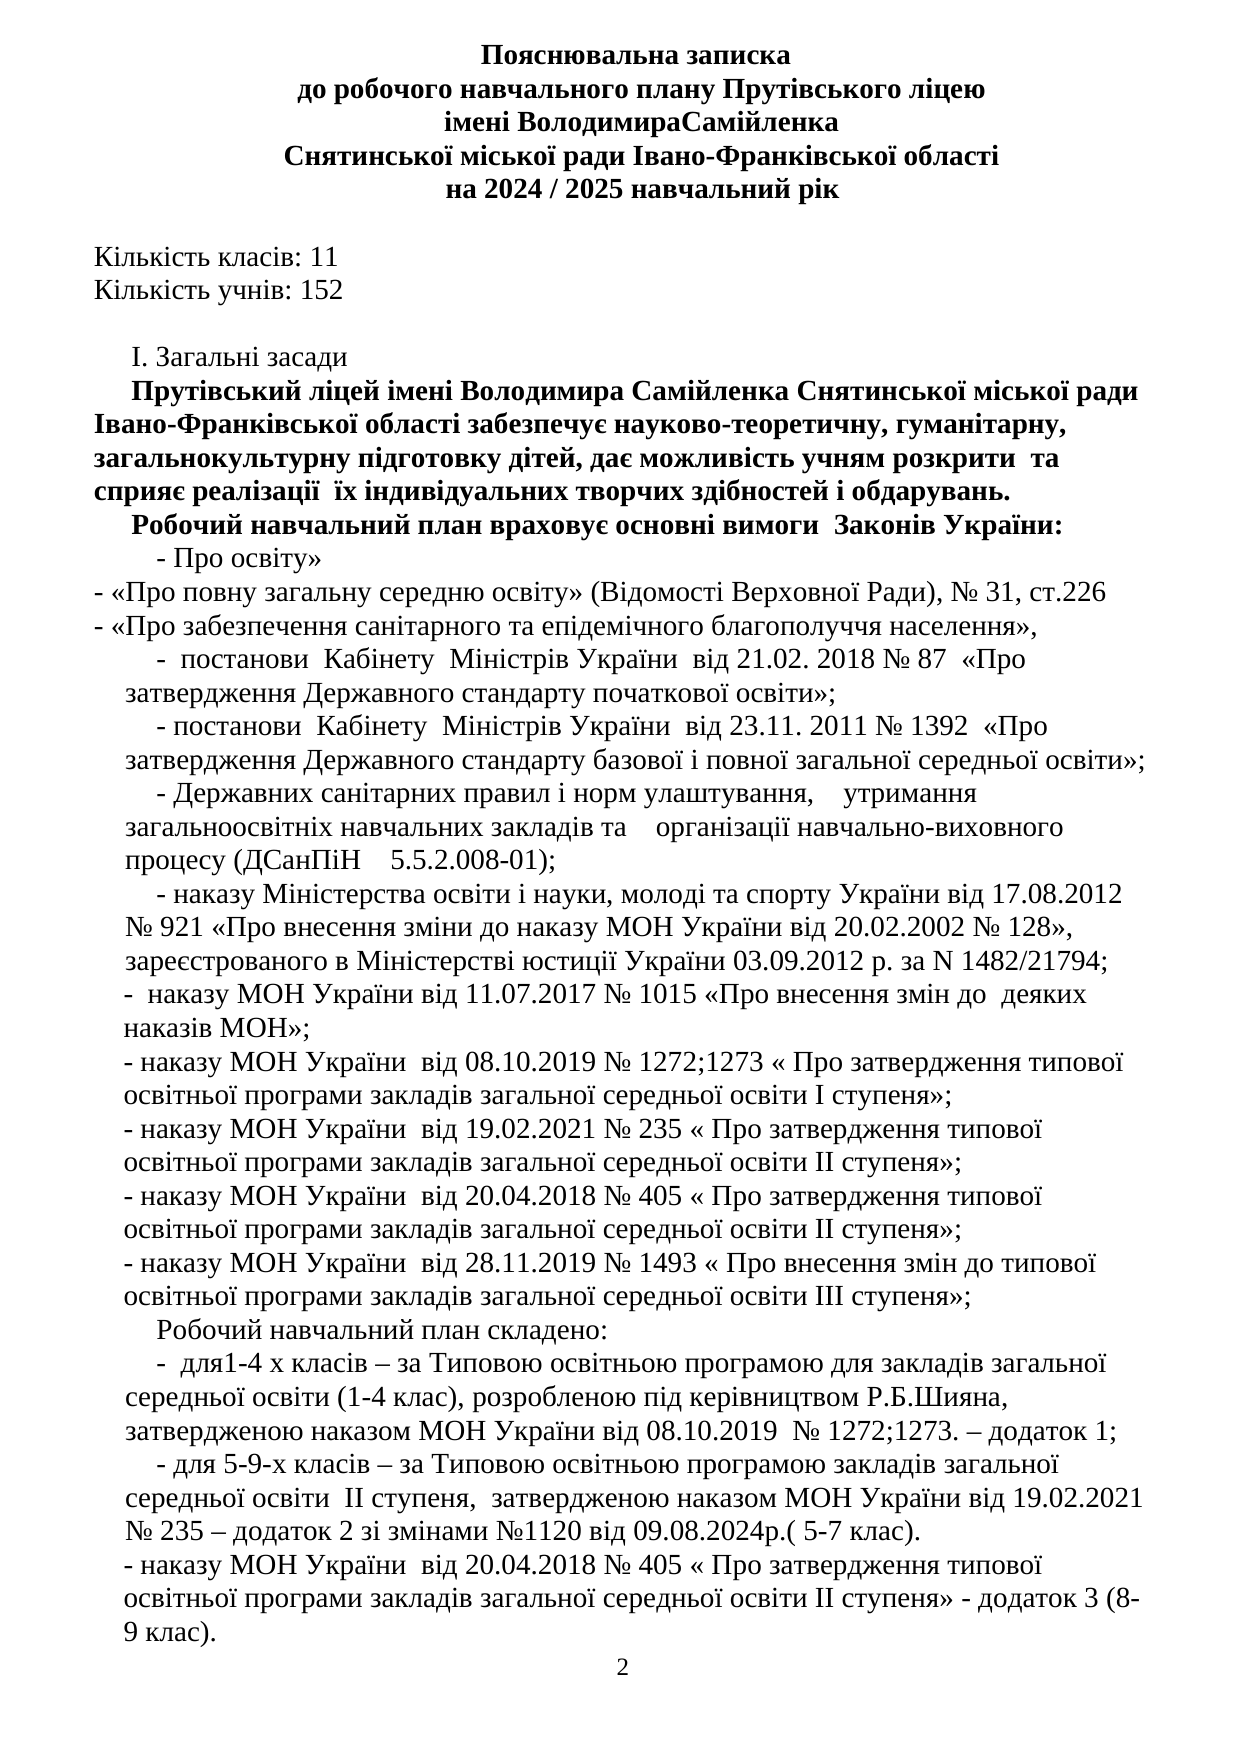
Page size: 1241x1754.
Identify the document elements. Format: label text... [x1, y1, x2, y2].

text Кількість учнів: 152 [94, 272, 1152, 306]
text - постанови Кабінету Міністрів України від 21.02. 2018 № 87 «Про затвердження Державного стандарту початкової освіти»; [125, 641, 1152, 708]
subtitle Снятинської міської ради Івано-Франківської області [94, 138, 1152, 172]
text - наказу Міністерства освіти і науки, молоді та спорту України від 17.08.2012 № 921 «Про внесення зміни до наказу МОН України від 20.02.2002 № 128», зареєстрованого в Міністерстві юстиції України 03.09.2012 р. за N 1482/21794; [125, 876, 1152, 977]
text - Державних санітарних правил і норм улаштування, утримання загальноосвітніх навчальних закладів та організації навчально-виховного процесу (ДСанПіН 5.5.2.008-01); [125, 775, 1152, 876]
list - «Про забезпечення санітарного та епідемічного благополуччя населення», [94, 608, 1152, 641]
text Кількість класів: 11 [94, 239, 1152, 272]
text - постанови Кабінету Міністрів України від 23.11. 2011 № 1392 «Про затвердження Державного стандарту базової і повної загальної середньої освіти»; [125, 708, 1152, 775]
text - наказу МОН України від 28.11.2019 № 1493 « Про внесення змін до типової освітньої програми закладів загальної середньої освіти ІІІ ступеня»; [123, 1245, 1152, 1312]
text - наказу МОН України від 20.04.2018 № 405 « Про затвердження типової освітньої програми закладів загальної середньої освіти ІІ ступеня» - додаток 3 (8-9 клас). [123, 1547, 1152, 1647]
subtitle до робочого навчального плану Прутівського ліцею [94, 71, 1152, 104]
subtitle імені ВолодимираСамійленка [94, 104, 1152, 138]
text - для1-4 х класів – за Типовою освітньою програмою для закладів загальної середньої освіти (1-4 клас), розробленою під керівництвом Р.Б.Шияна, затвердженою наказом МОН України від 08.10.2019 № 1272;1273. – додаток 1; [125, 1346, 1128, 1446]
text Робочий навчальний план складено: [125, 1312, 1128, 1346]
list - Про освіту» [125, 541, 1152, 574]
subtitle Робочий навчальний план враховує основні вимоги Законів України: [94, 507, 1152, 541]
text - наказу МОН України від 19.02.2021 № 235 « Про затвердження типової освітньої програми закладів загальної середньої освіти ІІ ступеня»; [123, 1111, 1152, 1178]
text - для 5-9-х класів – за Типовою освітньою програмою закладів загальної середньої освіти ІІ ступеня, затвердженою наказом МОН України від 19.02.2021 № 235 – додаток 2 зі змінами №1120 від 09.08.2024р.( 5-7 клас). [125, 1446, 1152, 1547]
subtitle Прутівський ліцей імені Володимира Самійленка Снятинської міської ради Івано-Франківської області забезпечує науково-теоретичну, гуманітарну, загальнокультурну підготовку дітей, дає можливість учням розкрити та сприяє реалізації їх індивідуальних творчих здібностей і обдарувань. [94, 373, 1152, 507]
text - наказу МОН України від 11.07.2017 № 1015 «Про внесення змін до деяких наказів МОН»; [123, 977, 1152, 1044]
text на 2024 / 2025 навчальний рік [94, 172, 1152, 205]
subtitle Пояснювальна записка [94, 37, 1152, 71]
list - «Про повну загальну середню освіту» (Відомості Верховної Ради), № 31, ст.226 [94, 574, 1152, 608]
subtitle І. Загальні засади [94, 339, 1152, 373]
text - наказу МОН України від 20.04.2018 № 405 « Про затвердження типової освітньої програми закладів загальної середньої освіти ІІ ступеня»; [123, 1178, 1152, 1245]
text - наказу МОН України від 08.10.2019 № 1272;1273 « Про затвердження типової освітньої програми закладів загальної середньої освіти І ступеня»; [123, 1044, 1152, 1111]
